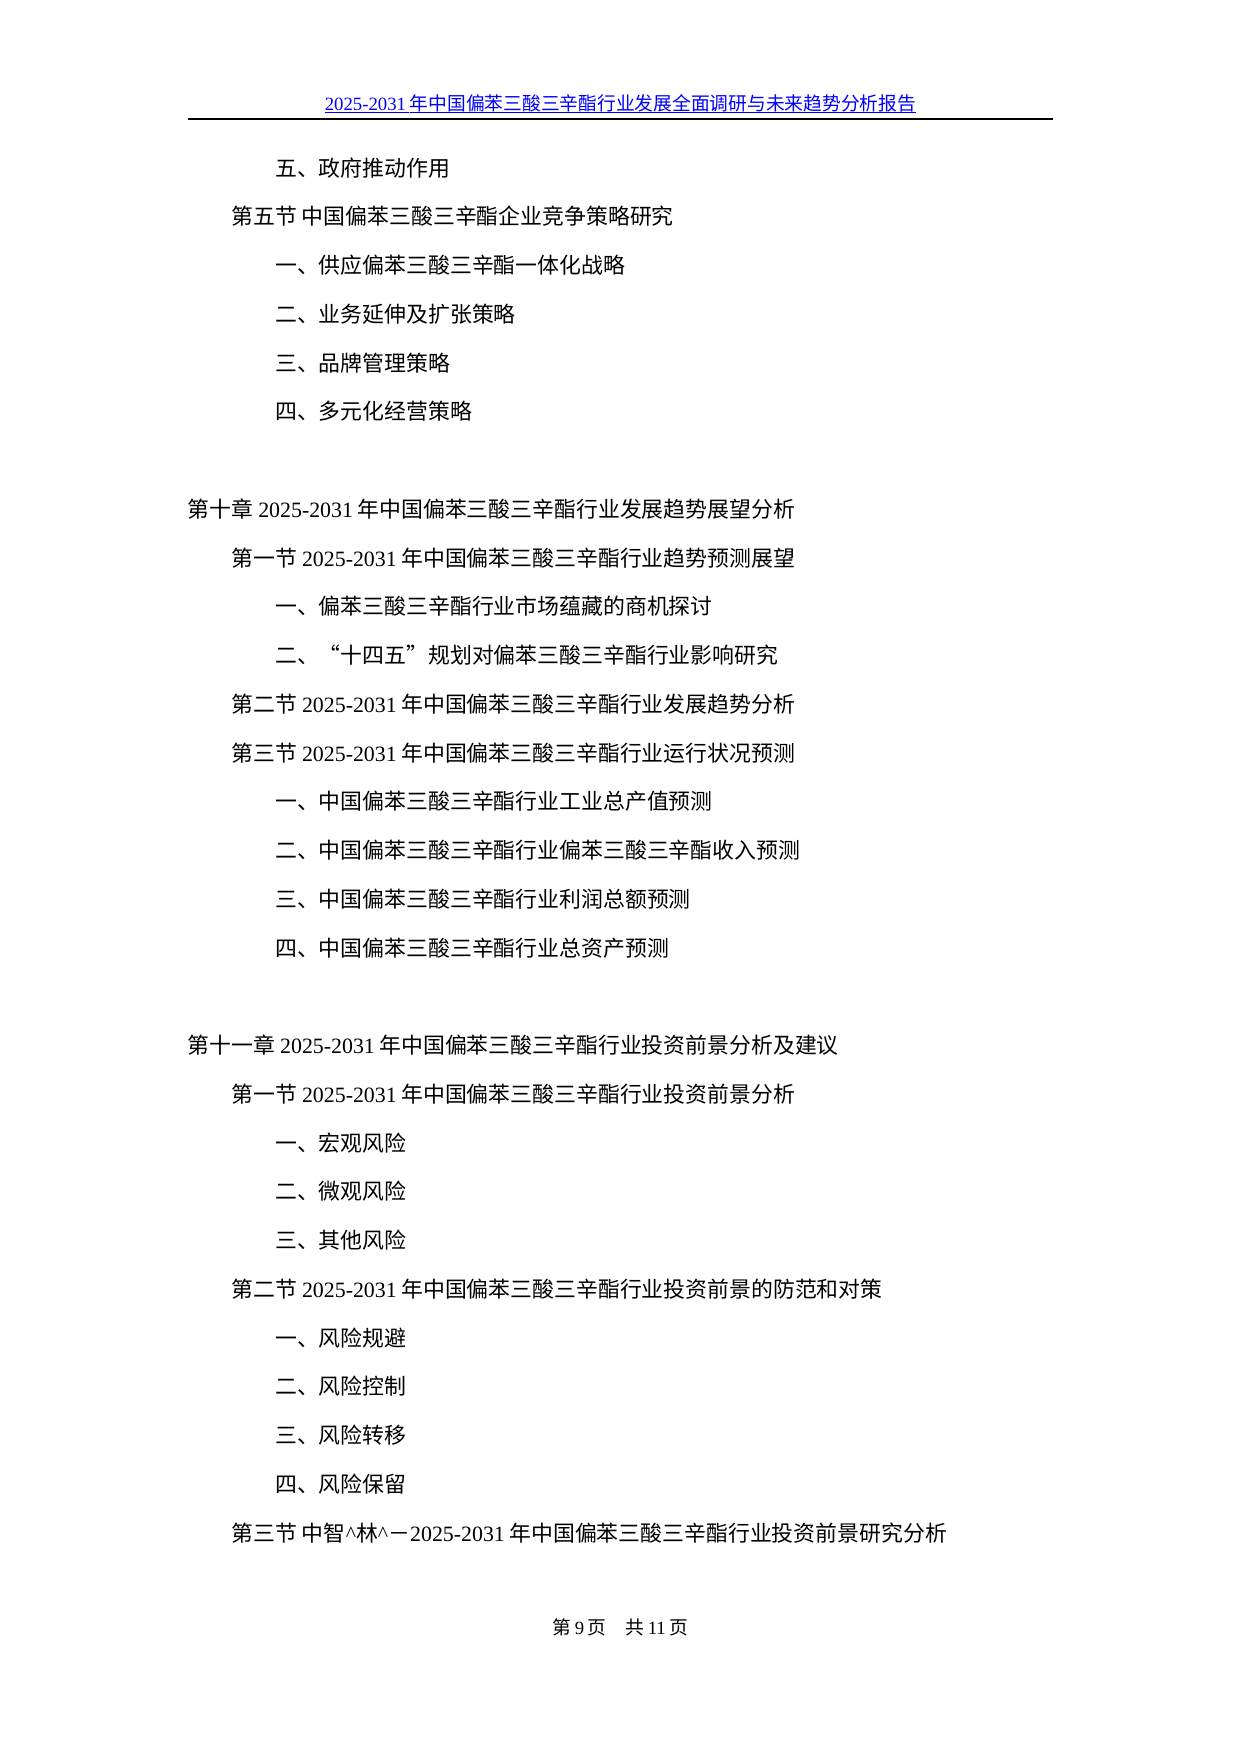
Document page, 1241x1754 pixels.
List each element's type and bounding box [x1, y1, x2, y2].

text [187, 150, 1053, 1548]
